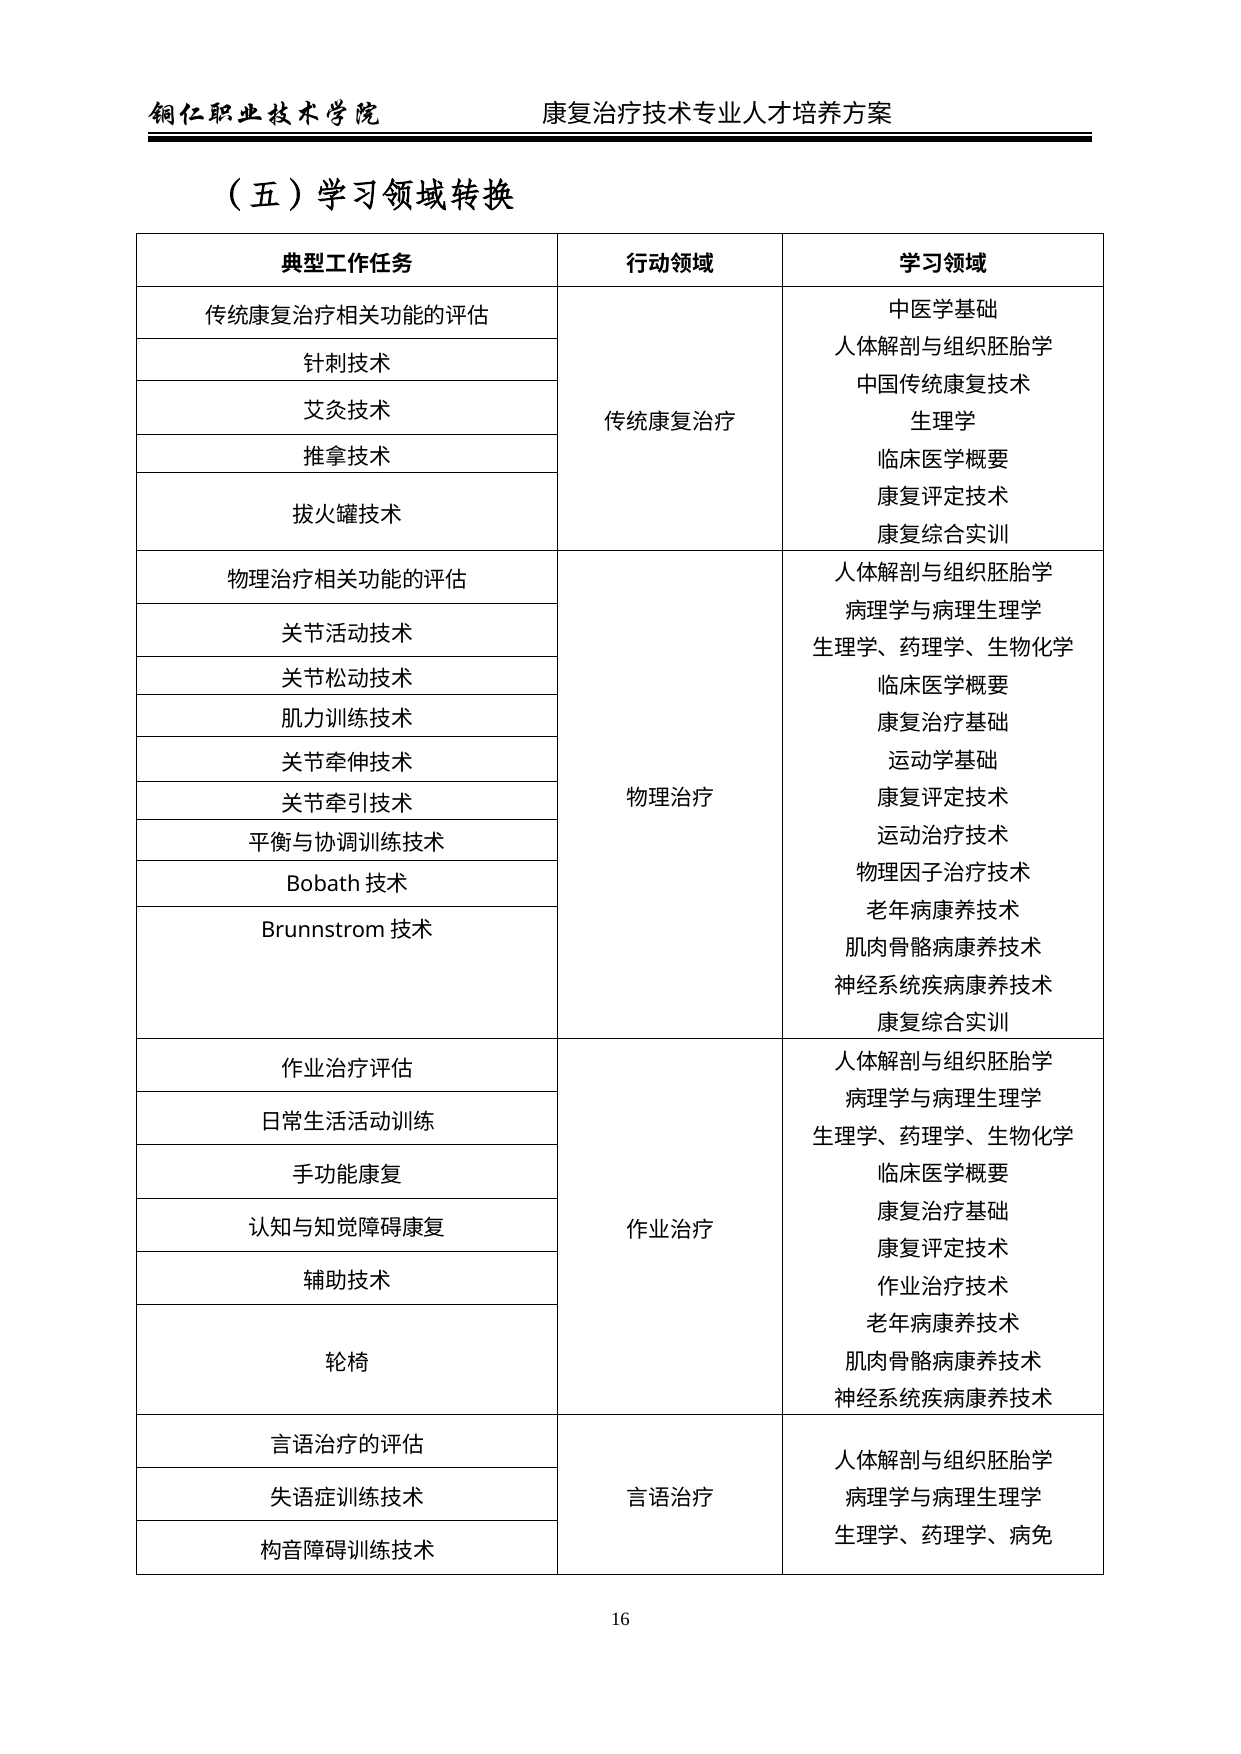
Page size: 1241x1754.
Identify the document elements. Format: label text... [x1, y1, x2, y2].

table_cell 关节牵引技术 [137, 782, 557, 819]
table_cell 辅助技术 [137, 1252, 557, 1304]
table_cell 人体解剖与组织胚胎学 病理学与病理生理学 生理学、药理学、病免 临床医学概要 康复治疗基础 康复评定技术 言语治疗技术 肌肉骨骼病康养技术 神经系统疾病康养技术 [783, 1415, 1103, 1573]
table_header 学习领域 [783, 234, 1103, 286]
table_cell 物理治疗 [558, 551, 782, 1038]
table_cell 艾灸技术 [137, 381, 557, 433]
table_cell Brunnstrom技术 [137, 907, 557, 1038]
table_cell 中医学基础 人体解剖与组织胚胎学 中国传统康复技术 生理学 临床医学概要 康复评定技术 康复综合实训 [783, 287, 1103, 549]
table_cell 推拿技术 [137, 435, 557, 472]
table_cell 关节牵伸技术 [137, 737, 557, 781]
table_header 行动领域 [558, 234, 782, 286]
table_cell Bobath技术 [137, 861, 557, 906]
table_cell 认知与知觉障碍康复 [137, 1199, 557, 1251]
table_cell 构音障碍训练技术 [137, 1521, 557, 1573]
table_cell 人体解剖与组织胚胎学 病理学与病理生理学 生理学、药理学、生物化学 临床医学概要 康复治疗基础 康复评定技术 作业治疗技术 老年病康养技术 肌肉骨骼病康养技术 神经系统疾病康养技术 [783, 1039, 1103, 1414]
table_cell 手功能康复 [137, 1145, 557, 1197]
table_cell 关节松动技术 [137, 657, 557, 694]
table_cell 言语治疗的评估 [137, 1415, 557, 1467]
table_cell 言语治疗 [558, 1415, 782, 1573]
table_cell 轮椅 [137, 1305, 557, 1414]
subtitle （五）学习领域转换 [148, 177, 1092, 214]
table_cell 传统康复治疗相关功能的评估 [137, 287, 557, 338]
table_cell 拔火罐技术 [137, 473, 557, 549]
table_cell 传统康复治疗 [558, 287, 782, 549]
table_cell 日常生活活动训练 [137, 1092, 557, 1144]
table_cell 人体解剖与组织胚胎学 病理学与病理生理学 生理学、药理学、生物化学 临床医学概要 康复治疗基础 运动学基础 康复评定技术 运动治疗技术 物理因子治疗技术 老年病康养技术 肌肉骨骼病康养技术 神经系统疾病康养技术 康复综合实训 [783, 551, 1103, 1038]
table_cell 针刺技术 [137, 339, 557, 380]
table_cell 物理治疗相关功能的评估 [137, 551, 557, 603]
table_cell 平衡与协调训练技术 [137, 820, 557, 860]
table_cell 失语症训练技术 [137, 1468, 557, 1520]
table_header 典型工作任务 [137, 234, 557, 286]
table_cell 关节活动技术 [137, 604, 557, 656]
table_cell 肌力训练技术 [137, 695, 557, 736]
table_cell 作业治疗评估 [137, 1039, 557, 1091]
table_cell 作业治疗 [558, 1039, 782, 1414]
